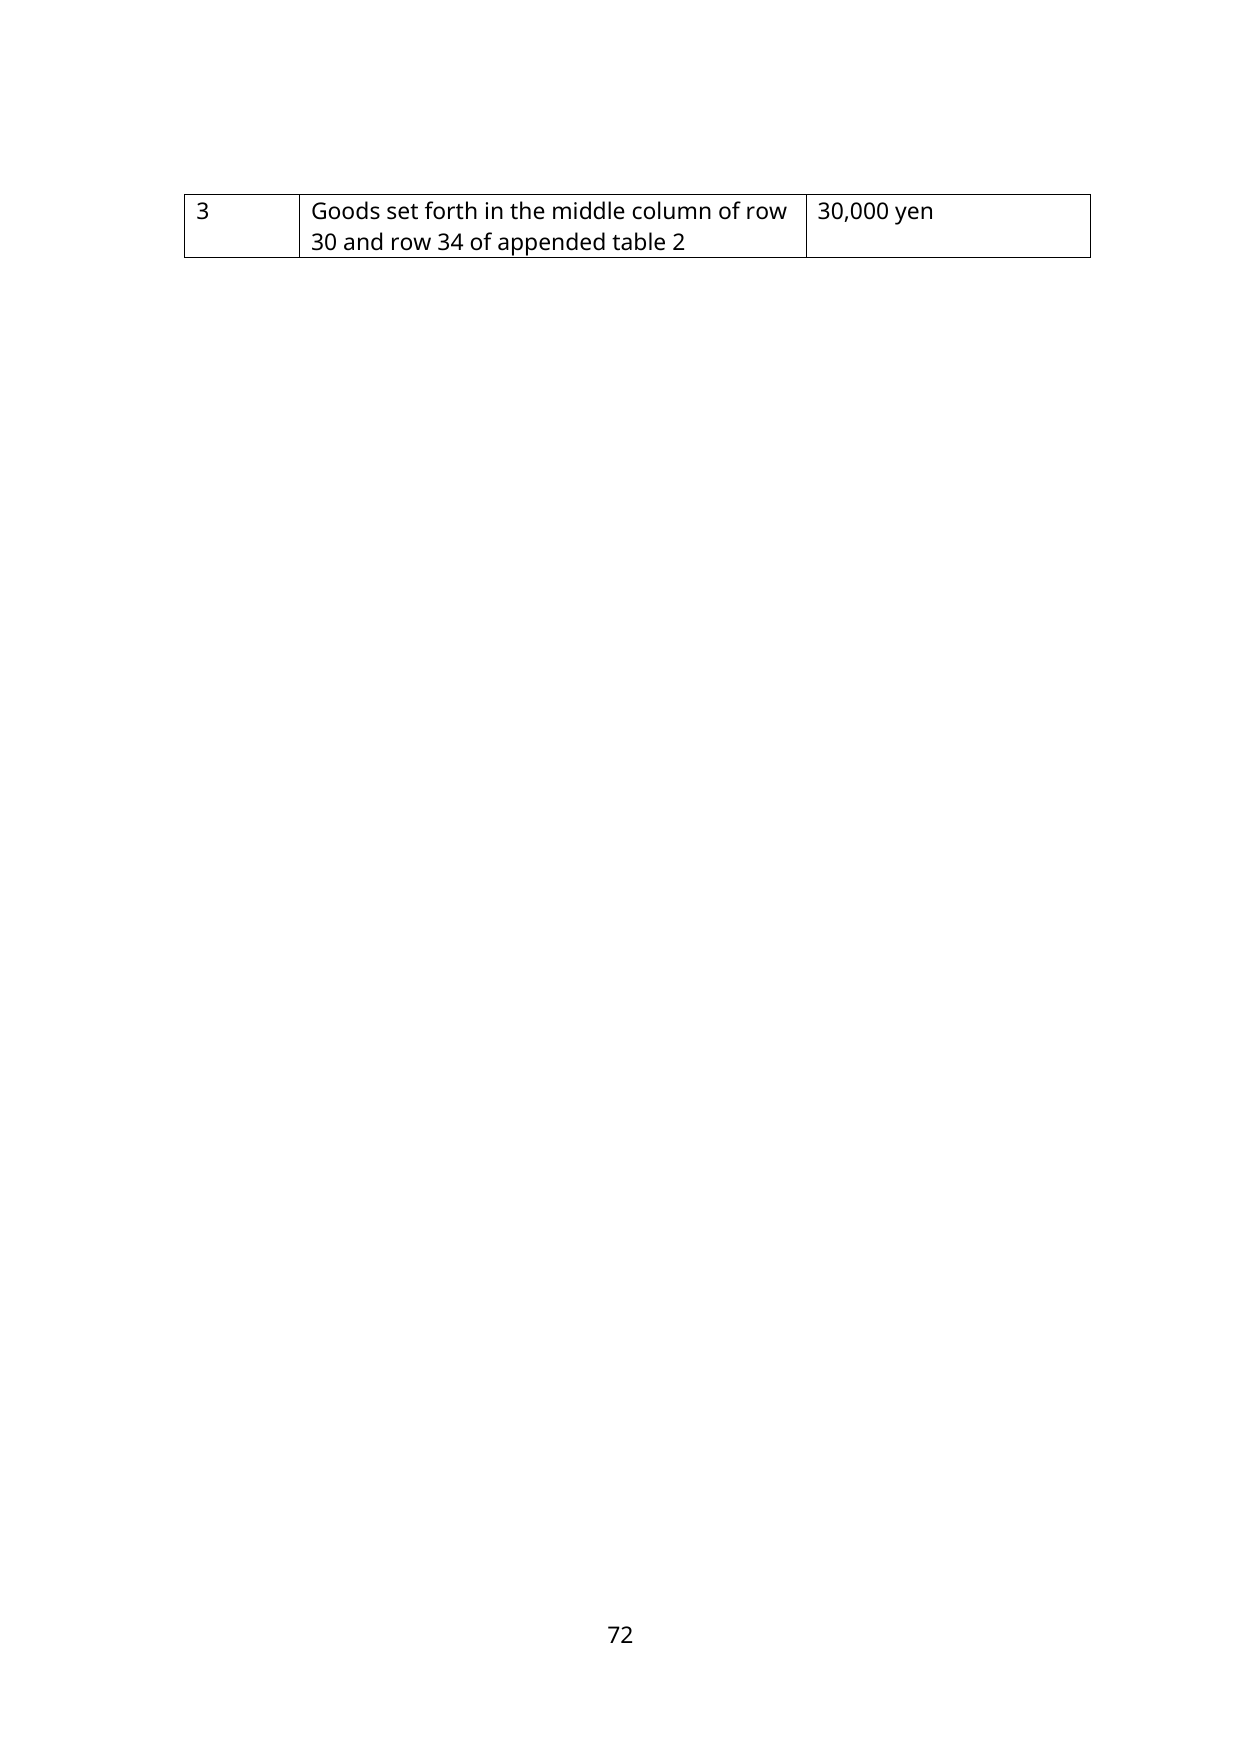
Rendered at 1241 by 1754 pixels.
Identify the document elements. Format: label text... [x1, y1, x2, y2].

table_cell 30,000 yen [807, 195, 1090, 257]
table_cell Goods set forth in the middle column of row 30 and row 34 of appended table 2 [300, 195, 806, 257]
table_cell 3 [185, 195, 299, 257]
